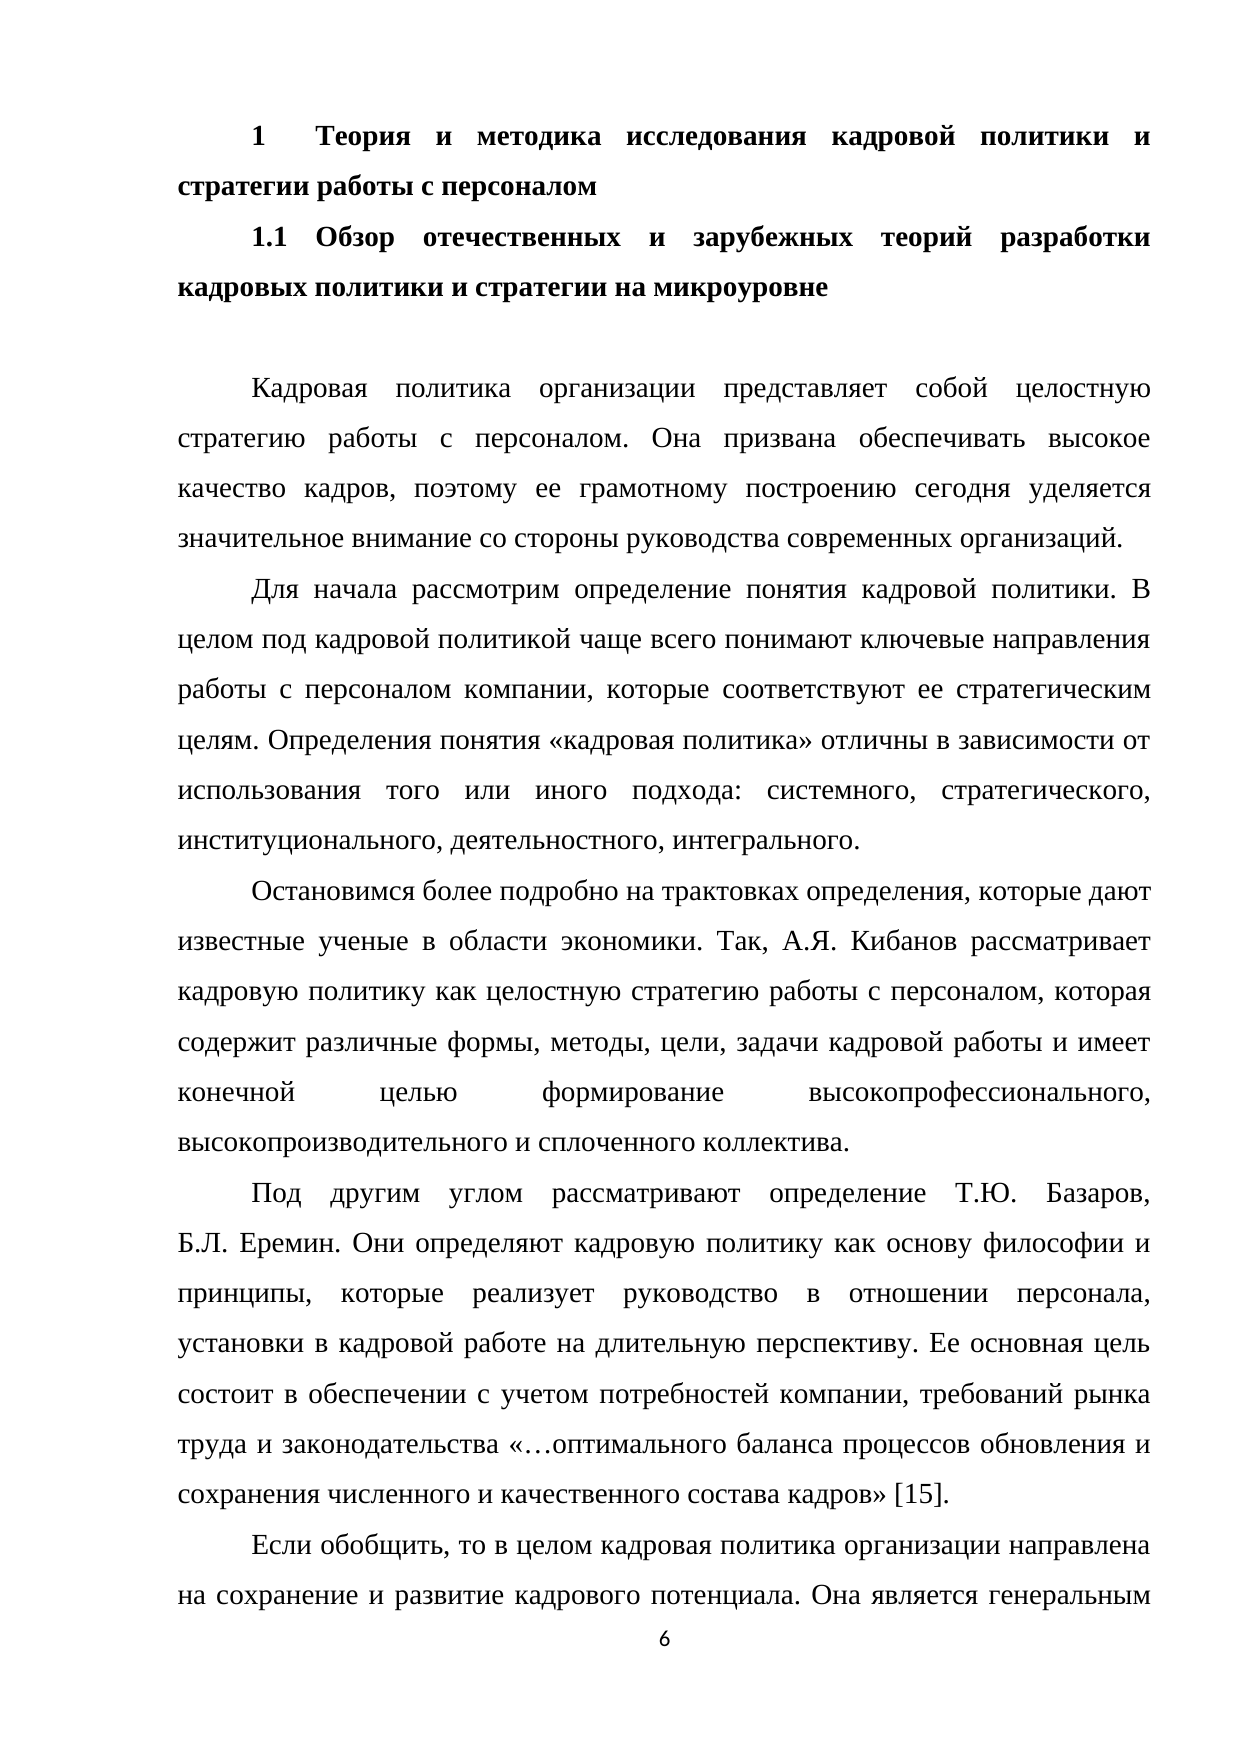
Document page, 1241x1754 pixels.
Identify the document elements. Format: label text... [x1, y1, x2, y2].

text Остановимся более подробно на трактовках определения, которые дают известные ученые в области экономики. Так, А.Я. Кибанов рассматривает кадровую политику как целостную стратегию работы с персоналом, которая содержит различные формы, методы, цели, задачи кадровой работы и имеет конечной целью формирование высокопрофессионального, высокопроизводительного и сплоченного коллектива. [177, 873, 1152, 1158]
list Теория и методика исследования кадровой политики и стратегии работы с персоналом [177, 118, 1152, 202]
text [177, 1527, 1152, 1611]
text Для начала рассмотрим определение понятия кадровой политики. В целом под кадровой политикой чаще всего понимают ключевые направления работы с персоналом компании, которые соответствуют ее стратегическим целям. Определения понятия «кадровая политика» отличны в зависимости от использования того или иного подхода: системного, стратегического, институционального, деятельностного, интегрального. [177, 571, 1152, 856]
text Кадровая политика организации представляет собой целостную стратегию работы с персоналом. Она призвана обеспечивать высокое качество кадров, поэтому ее грамотному построению сегодня уделяется значительное внимание со стороны руководства современных организаций. [177, 370, 1152, 554]
text Под другим углом рассматривают определение Т.Ю. Базаров, Б.Л. Еремин. Они определяют кадровую политику как основу философии и принципы, которые реализует руководство в отношении персонала, установки в кадровой работе на длительную перспективу. Ее основная цель состоит в обеспечении с учетом потребностей компании, требований рынка труда и законодательства «…оптимального баланса процессов обновления и сохранения численного и качественного состава кадров» [15]. [177, 1175, 1152, 1510]
text 1.1 Обзор отечественных и зарубежных теорий разработки кадровых политики и стратегии на микроуровне [177, 219, 1152, 303]
